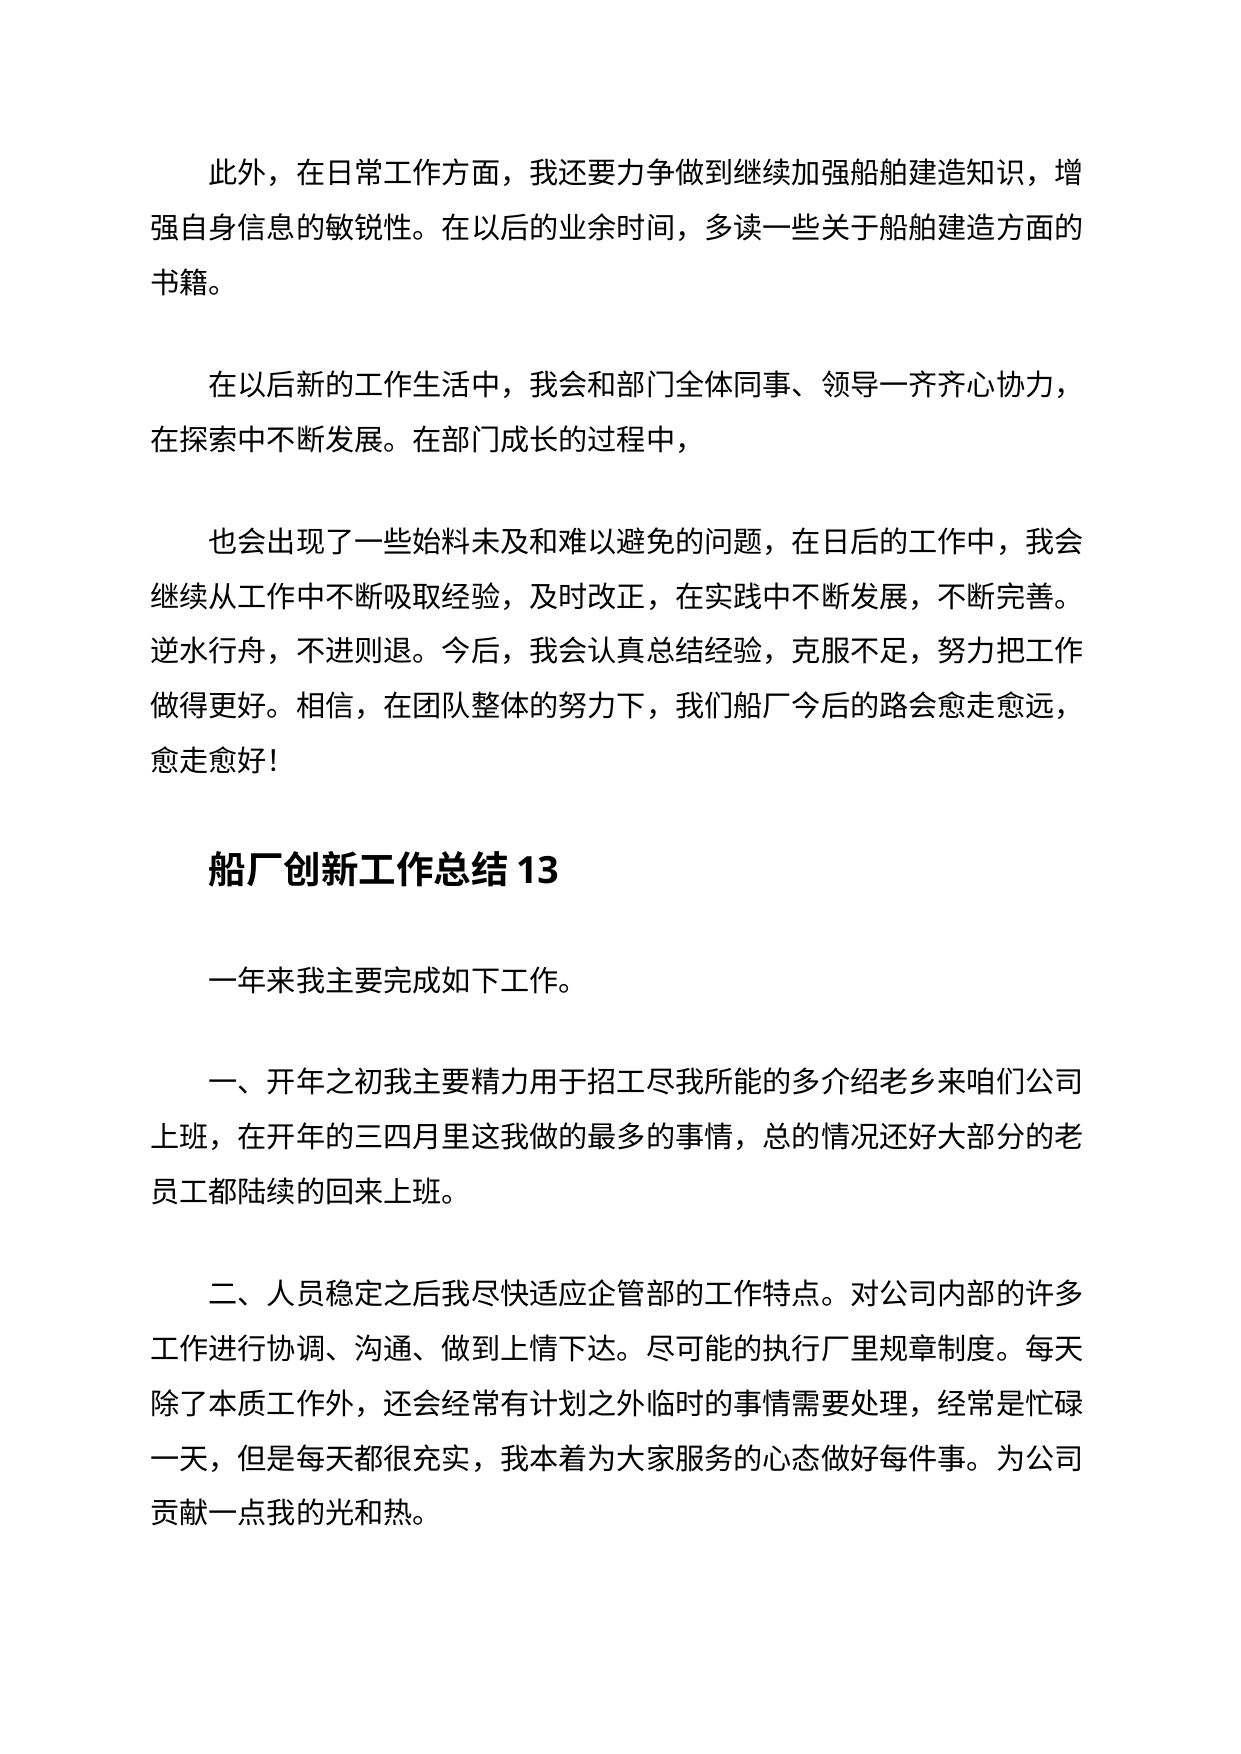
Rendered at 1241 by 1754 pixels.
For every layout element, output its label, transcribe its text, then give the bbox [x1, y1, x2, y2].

text 此外，在日常工作方面，我还要力争做到继续加强船舶建造知识，增强自身信息的敏锐性。在以后的业余时间，多读一些关于船舶建造方面的书籍。 [150, 150, 1090, 302]
text 船厂创新工作总结13 [150, 839, 1090, 894]
text 一年来我主要完成如下工作。 [150, 957, 1090, 999]
text 一、开年之初我主要精力用于招工尽我所能的多介绍老乡来咱们公司上班，在开年的三四月里这我做的最多的事情，总的情况还好大部分的老员工都陆续的回来上班。 [150, 1059, 1090, 1211]
text 在以后新的工作生活中，我会和部门全体同事、领导一齐齐心协力，在探索中不断发展。在部门成长的过程中， [150, 362, 1090, 459]
text 二、人员稳定之后我尽快适应企管部的工作特点。对公司内部的许多工作进行协调、沟通、做到上情下达。尽可能的执行厂里规章制度。每天除了本质工作外，还会经常有计划之外临时的事情需要处理，经常是忙碌一天，但是每天都很充实，我本着为大家服务的心态做好每件事。为公司贡献一点我的光和热。 [150, 1271, 1090, 1532]
text 也会出现了一些始料未及和难以避免的问题，在日后的工作中，我会继续从工作中不断吸取经验，及时改正，在实践中不断发展，不断完善。逆水行舟，不进则退。今后，我会认真总结经验，克服不足，努力把工作做得更好。相信，在团队整体的努力下，我们船厂今后的路会愈走愈远，愈走愈好！ [150, 518, 1090, 780]
